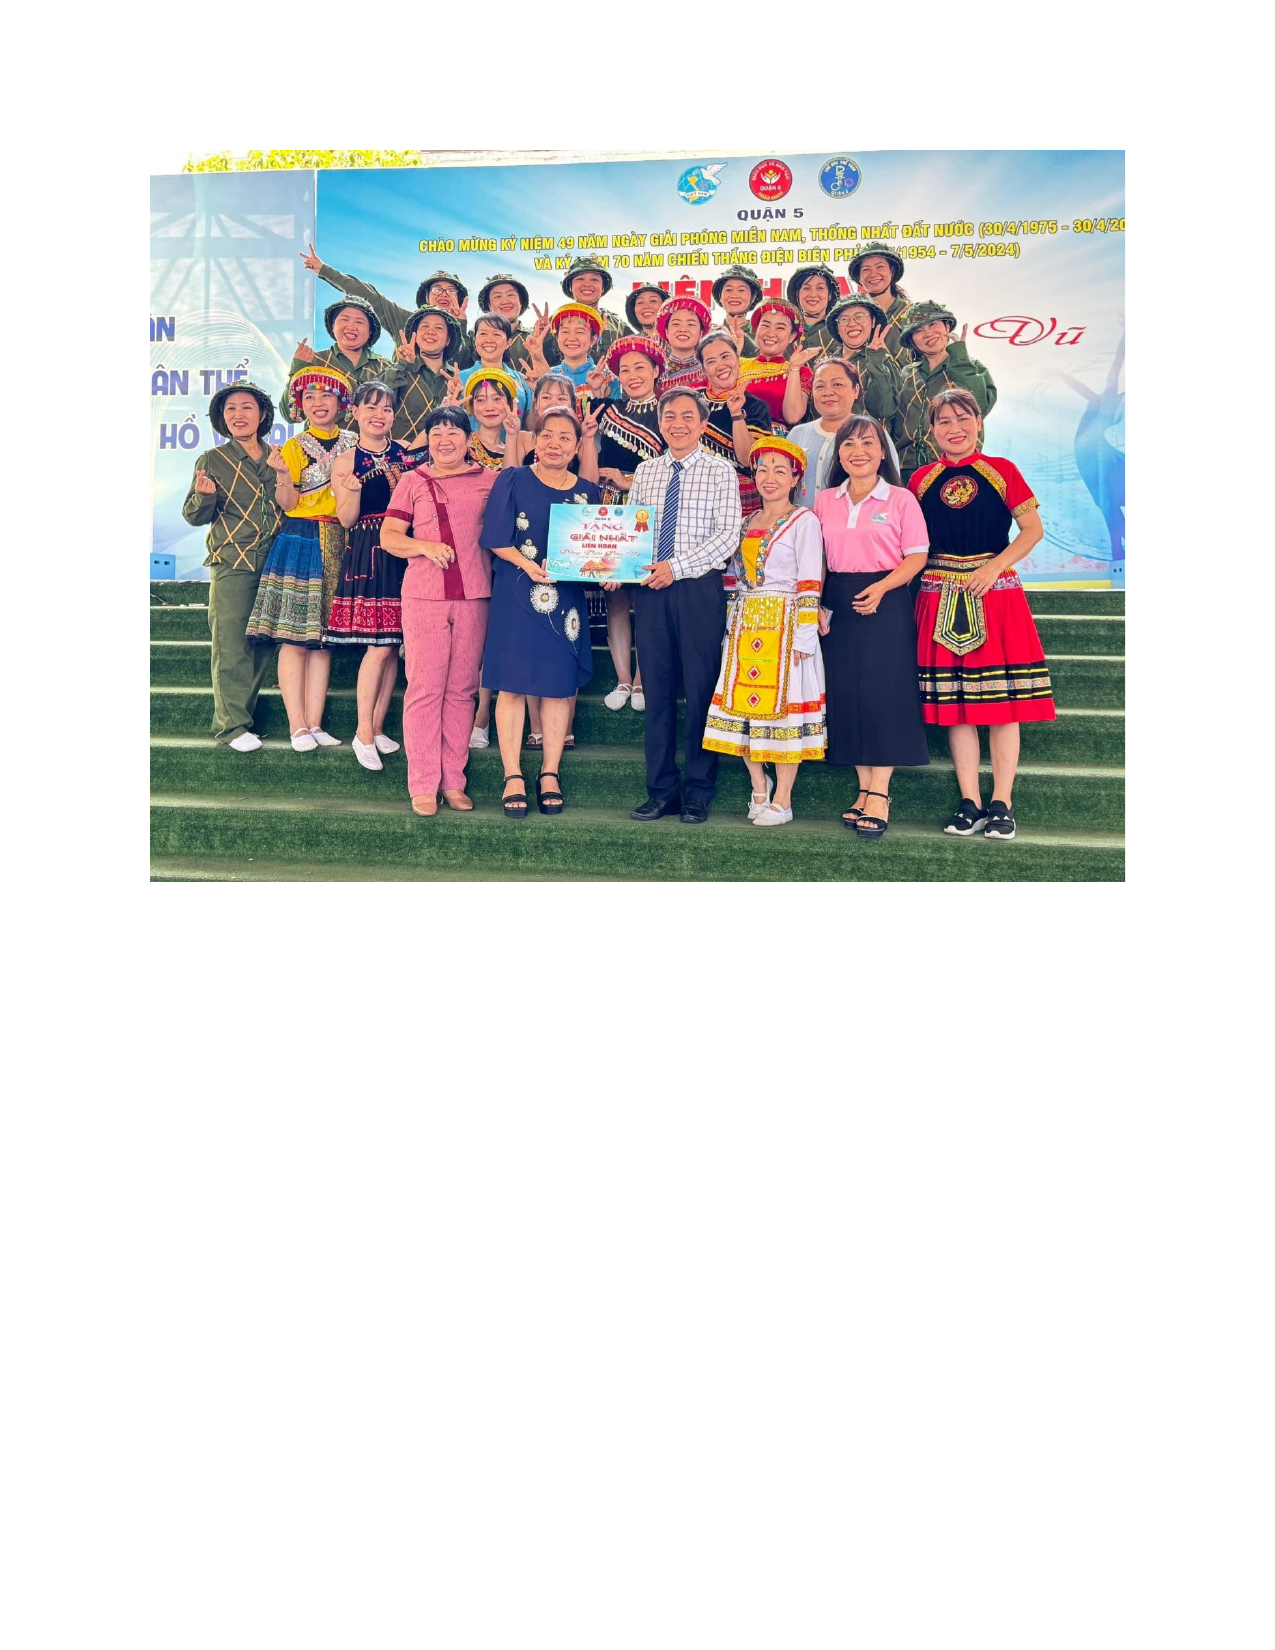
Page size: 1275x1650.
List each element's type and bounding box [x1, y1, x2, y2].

picture [150, 150, 1125, 882]
